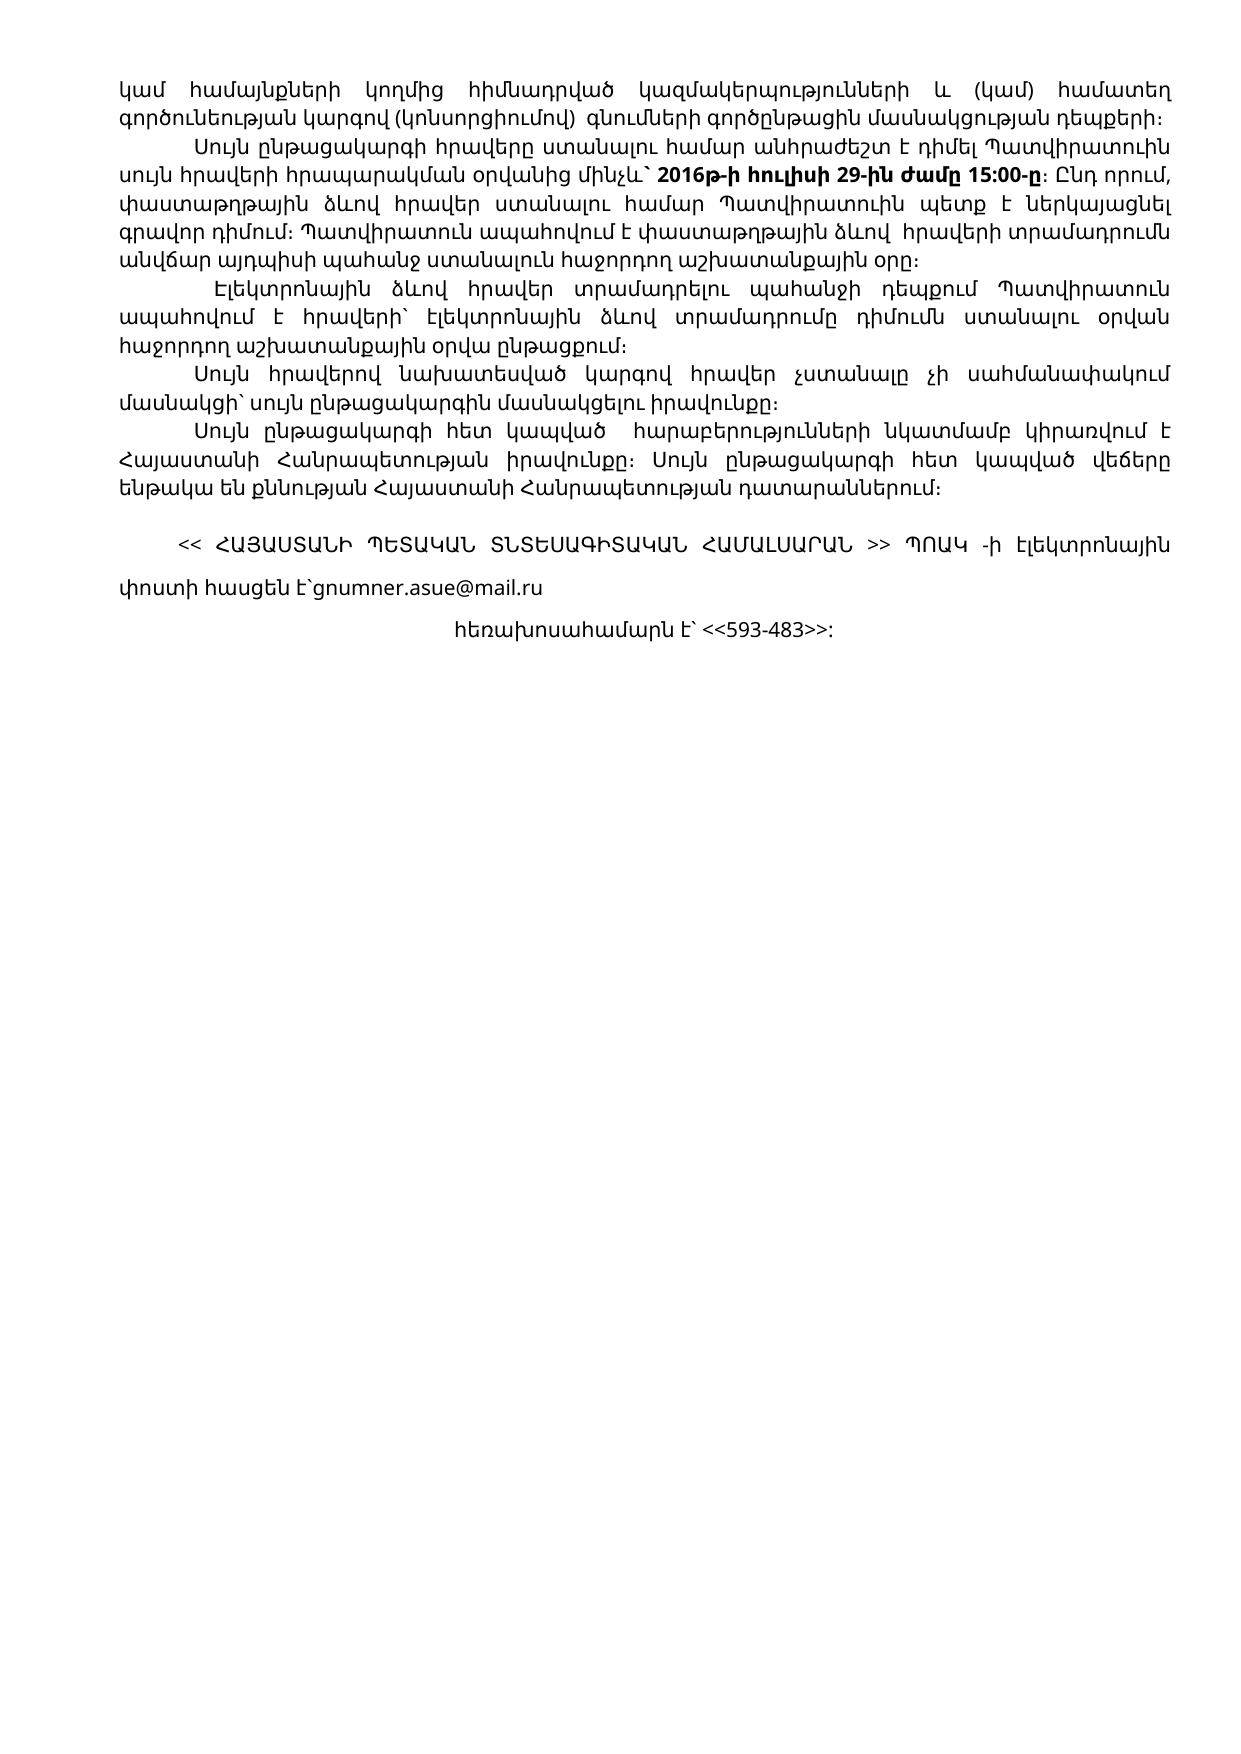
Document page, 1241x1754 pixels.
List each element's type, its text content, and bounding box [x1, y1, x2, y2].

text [118, 75, 1171, 132]
text Սույն ընթացակարգի հրավերը ստանալու համար անհրաժեշտ է դիմել Պատվիրատուին սույն հրավերի հրապարակման օրվանից մինչև` 2016թ-ի հուլիսի 29-ին ժամը 15:00-ը։ Ընդ որում, փաստաթղթային ձևով հրավեր ստանալու համար Պատվիրատուին պետք է ներկայացնել գրավոր դիմում։ Պատվիրատուն ապահովում է փաստաթղթային ձևով հրավերի տրամադրումն անվճար այդպիսի պահանջ ստանալուն հաջորդող աշխատանքային օրը։ [118, 132, 1171, 274]
text Սույն հրավերով նախատեսված կարգով հրավեր չստանալը չի սահմանափակում մասնակցի` սույն ընթացակարգին մասնակցելու իրավունքը։ [118, 359, 1171, 416]
text Սույն ընթացակարգի հետ կապված հարաբերությունների նկատմամբ կիրառվում է Հայաստանի Հանրապետության իրավունքը։ Սույն ընթացակարգի հետ կապված վեճերը ենթակա են քննության Հայաստանի Հանրապետության դատարաններում։ [118, 416, 1171, 502]
text հեռախոսահամարն է` <<593-483>>: [118, 615, 1171, 644]
text << ՀԱՅԱՍՏԱՆԻ ՊԵՏԱԿԱՆ ՏՆՏԵՍԱԳԻՏԱԿԱՆ ՀԱՄԱԼՍԱՐԱՆ >> ՊՈԱԿ -ի էլեկտրոնային փոստի հասցեն է`gnumner.asue@mail.ru [118, 530, 1171, 601]
text Էլեկտրոնային ձևով հրավեր տրամադրելու պահանջի դեպքում Պատվիրատուն ապահովում է հրավերի` էլեկտրոնային ձևով տրամադրումը դիմումն ստանալու օրվան հաջորդող աշխատանքային օրվա ընթացքում։ [118, 274, 1171, 359]
